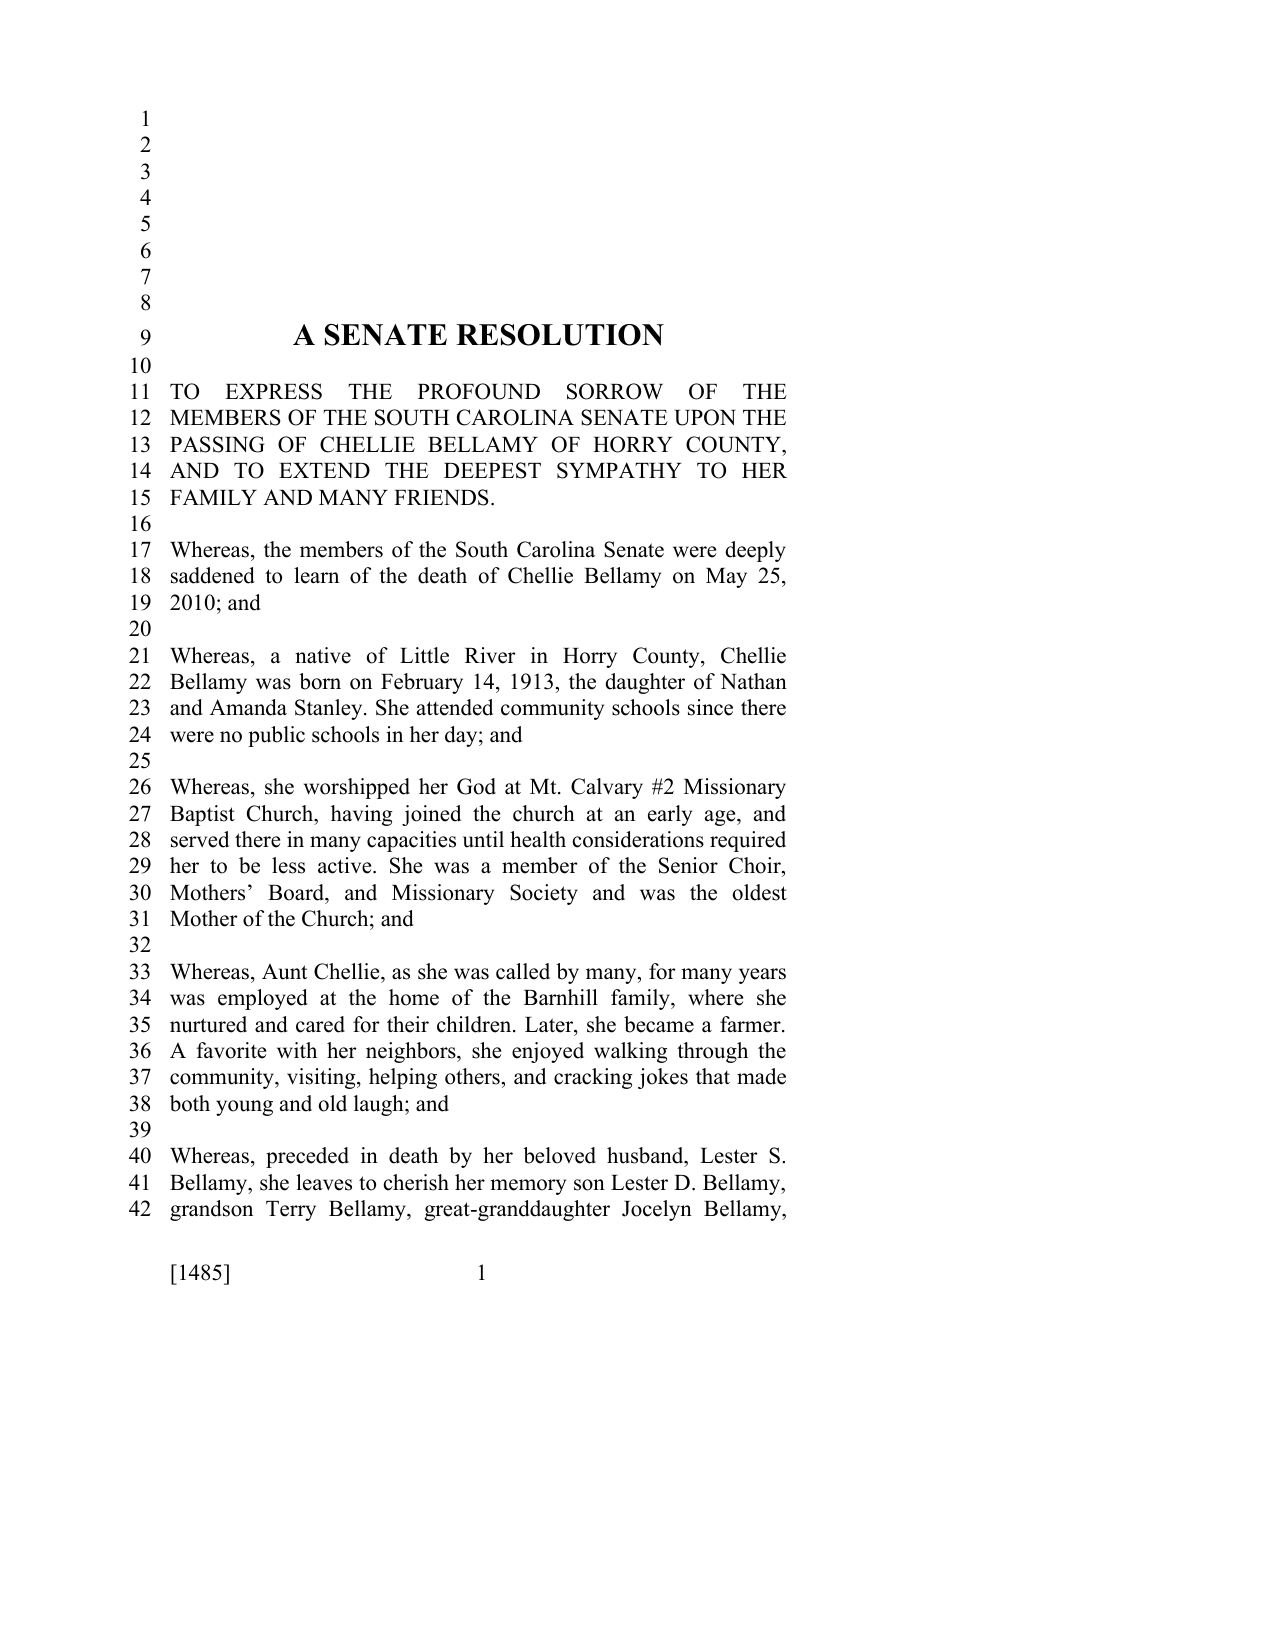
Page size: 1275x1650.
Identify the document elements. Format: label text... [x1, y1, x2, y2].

text Whereas, the members of the South Carolina Senate were deeply saddened to learn of the death of Chellie Bellamy on May 25, 2010; and [169, 536, 787, 615]
text Whereas, a native of Little River in Horry County, Chellie Bellamy was born on February 14, 1913, the daughter of Nathan and Amanda Stanley. She attended community schools since there were no public schools in her day; and [169, 642, 787, 747]
text TO EXPRESS THE PROFOUND SORROW OF THE MEMBERS OF THE SOUTH CAROLINA SENATE UPON THE PASSING OF CHELLIE BELLAMY OF HORRY COUNTY, AND TO EXTEND THE DEEPEST SYMPATHY TO HER FAMILY AND MANY FRIENDS. [169, 378, 787, 510]
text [169, 1142, 787, 1221]
text A SENATE RESOLUTION [169, 316, 787, 352]
text Whereas, Aunt Chellie, as she was called by many, for many years was employed at the home of the Barnhill family, where she nurtured and cared for their children. Later, she became a farmer. A favorite with her neighbors, she enjoyed walking through the community, visiting, helping others, and cracking jokes that made both young and old laugh; and [169, 958, 787, 1116]
text Whereas, she worshipped her God at Mt. Calvary #2 Missionary Baptist Church, having joined the church at an early age, and served there in many capacities until health considerations required her to be less active. She was a member of the Senior Choir, Mothers’ Board, and Missionary Society and was the oldest Mother of the Church; and [169, 773, 787, 932]
